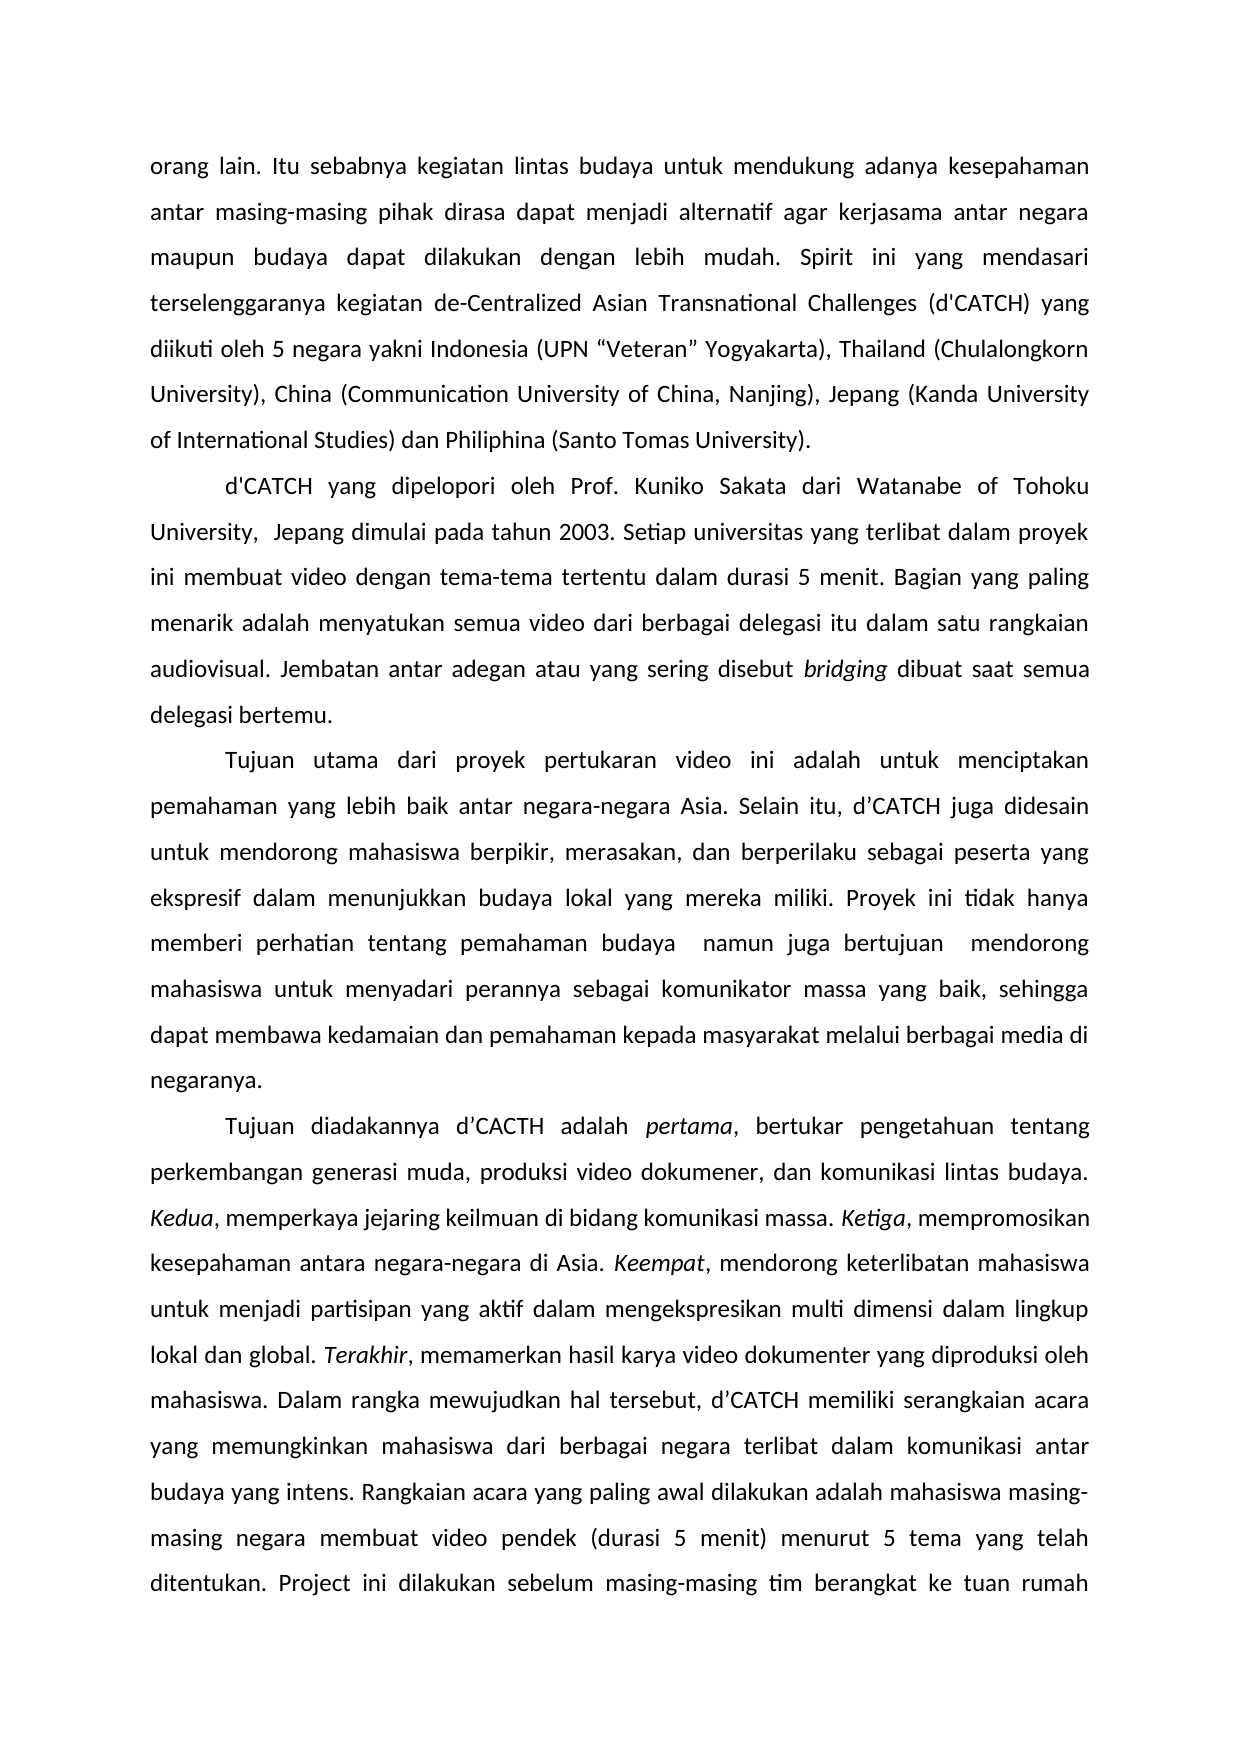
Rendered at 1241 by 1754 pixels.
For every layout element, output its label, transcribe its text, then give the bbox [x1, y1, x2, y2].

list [150, 1110, 1090, 1598]
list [150, 150, 1090, 455]
list d'CATCH yang dipelopori oleh Prof. Kuniko Sakata dari Watanabe of Tohoku University, Jepang dimulai pada tahun 2003. Setiap universitas yang terlibat dalam proyek ini membuat video dengan tema-tema tertentu dalam durasi 5 menit. Bagian yang paling menarik adalah menyatukan semua video dari berbagai delegasi itu dalam satu rangkaian audiovisual. Jembatan antar adegan atau yang sering disebut bridging dibuat saat semua delegasi bertemu. [150, 470, 1090, 729]
list Tujuan utama dari proyek pertukaran video ini adalah untuk menciptakan pemahaman yang lebih baik antar negara-negara Asia. Selain itu, d’CATCH juga didesain untuk mendorong mahasiswa berpikir, merasakan, dan berperilaku sebagai peserta yang ekspresif dalam menunjukkan budaya lokal yang mereka miliki. Proyek ini tidak hanya memberi perhatian tentang pemahaman budaya namun juga bertujuan mendorong mahasiswa untuk menyadari perannya sebagai komunikator massa yang baik, sehingga dapat membawa kedamaian dan pemahaman kepada masyarakat melalui berbagai media di negaranya. [150, 744, 1090, 1095]
